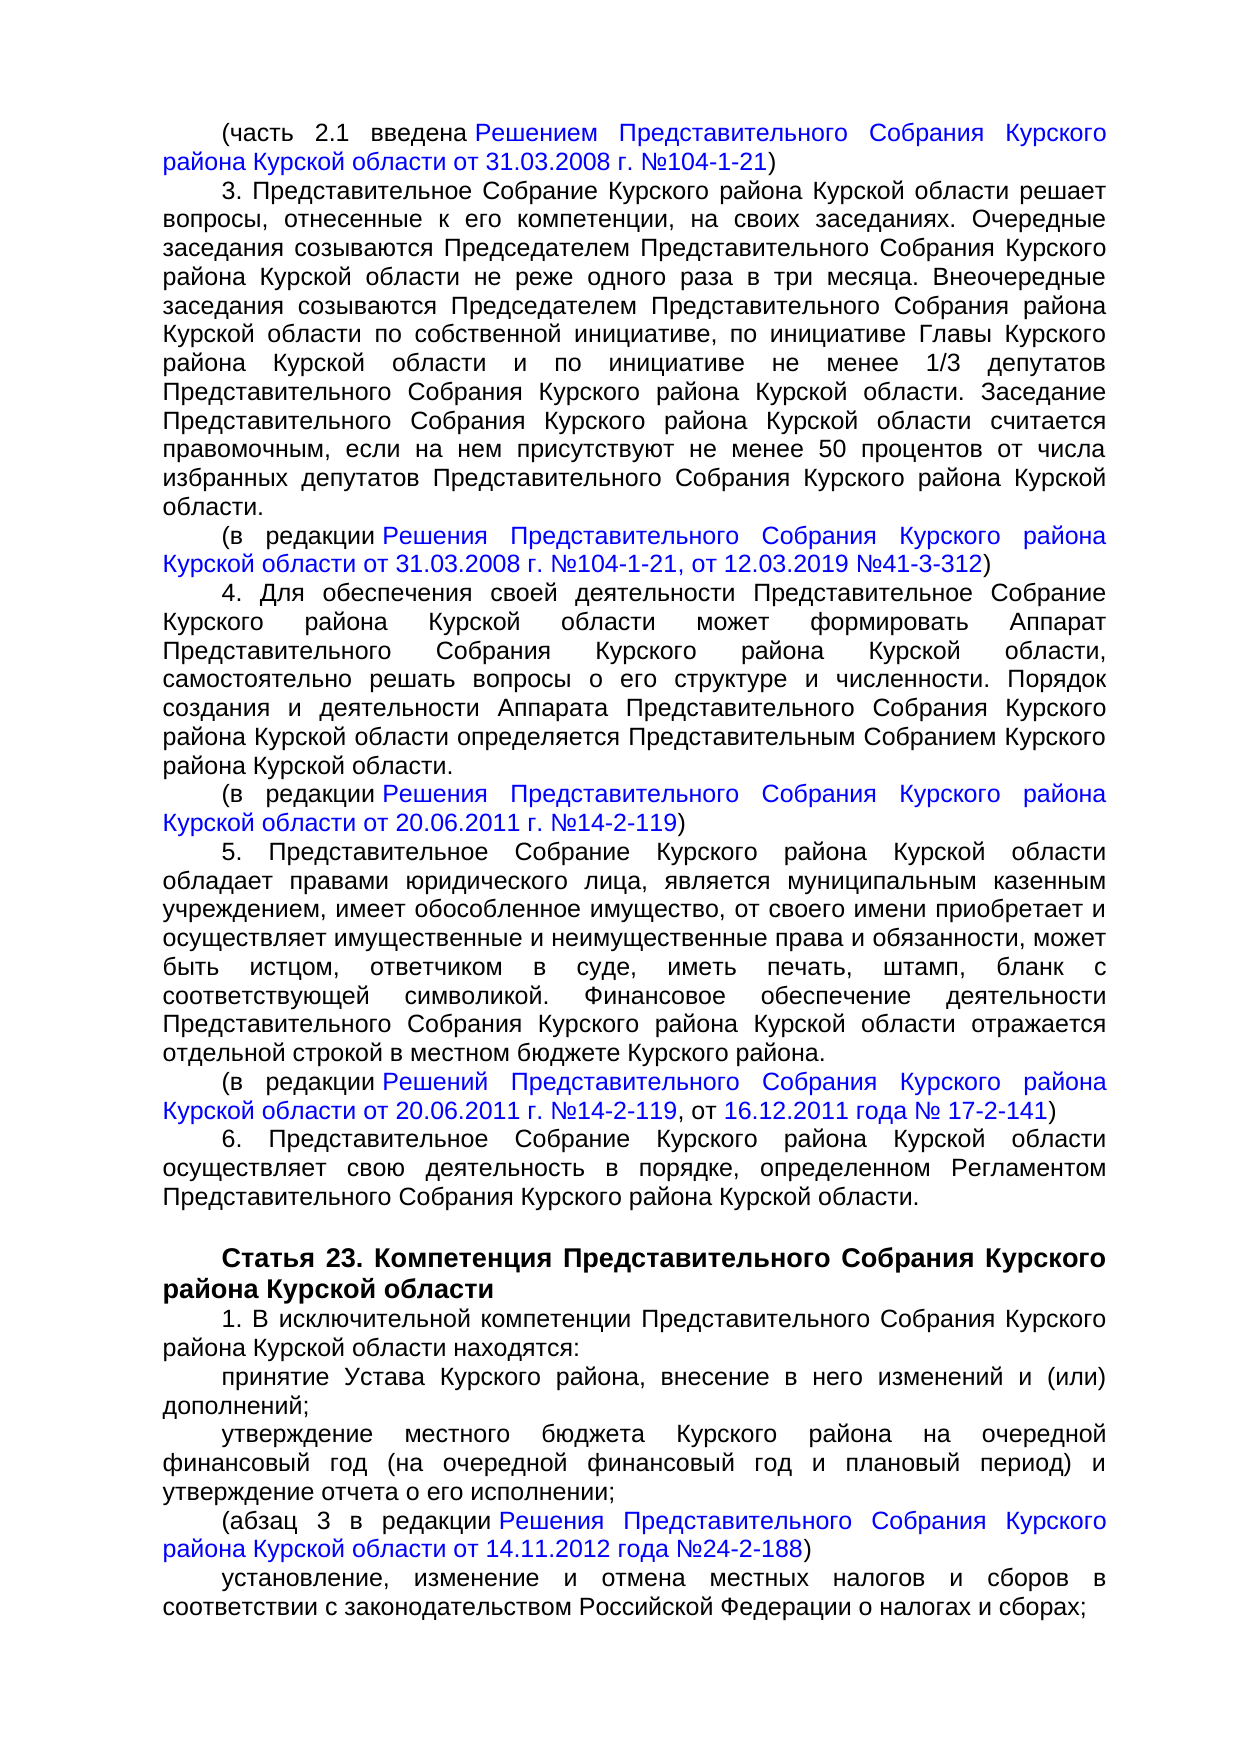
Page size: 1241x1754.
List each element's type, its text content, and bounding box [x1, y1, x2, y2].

text 6. Представительное Собрание Курского района Курской области осуществляет свою деятельность в порядке, определенном Регламентом Представительного Собрания Курского района Курской области. [162, 1124, 1107, 1211]
text 1. В исключительной компетенции Представительного Собрания Курского района Курской области находятся: [162, 1304, 1107, 1362]
text установление, изменение и отмена местных налогов и сборов в соответствии с законодательством Российской Федерации о налогах и сборах; [162, 1563, 1107, 1621]
text Статья 23. Компетенция Представительного Собрания Курского района Курской области [162, 1242, 1107, 1304]
text утверждение местного бюджета Курского района на очередной финансовый год (на очередной финансовый год и плановый период) и утверждение отчета о его исполнении; [162, 1419, 1107, 1506]
text (в редакции Решения Представительного Собрания Курского района Курской области от 20.06.2011 г. №14-2-119) [162, 779, 1107, 837]
text (в редакции Решения Представительного Собрания Курского района Курской области от 31.03.2008 г. №104-1-21, от 12.03.2019 №41-3-312) [162, 521, 1107, 578]
text 5. Представительное Собрание Курского района Курской области обладает правами юридического лица, является муниципальным казенным учреждением, имеет обособленное имущество, от своего имени приобретает и осуществляет имущественные и неимущественные права и обязанности, может быть истцом, ответчиком в суде, иметь печать, штамп, бланк с соответствующей символикой. Финансовое обеспечение деятельности Представительного Собрания Курского района Курской области отражается отдельной строкой в местном бюджете Курского района. [162, 837, 1107, 1067]
text (в редакции Решений Представительного Собрания Курского района Курской области от 20.06.2011 г. №14-2-119, от 16.12.2011 года № 17-2-141) [162, 1067, 1107, 1124]
text принятие Устава Курского района, внесение в него изменений и (или) дополнений; [162, 1362, 1107, 1419]
text 3. Представительное Собрание Курского района Курской области решает вопросы, отнесенные к его компетенции, на своих заседаниях. Очередные заседания созываются Председателем Представительного Собрания Курского района Курской области не реже одного раза в три месяца. Внеочередные заседания созываются Председателем Представительного Собрания района Курской области по собственной инициативе, по инициативе Главы Курского района Курской области и по инициативе не менее 1/3 депутатов Представительного Собрания Курского района Курской области. Заседание Представительного Собрания Курского района Курской области считается правомочным, если на нем присутствуют не менее 50 процентов от числа избранных депутатов Представительного Собрания Курского района Курской области. [162, 176, 1107, 521]
text (часть 2.1 введена Решением Представительного Собрания Курского района Курской области от 31.03.2008 г. №104-1-21) [162, 118, 1107, 176]
text (абзац 3 в редакции Решения Представительного Собрания Курского района Курской области от 14.11.2012 года №24-2-188) [162, 1506, 1107, 1563]
text 4. Для обеспечения своей деятельности Представительное Собрание Курского района Курской области может формировать Аппарат Представительного Собрания Курского района Курской области, самостоятельно решать вопросы о его структуре и численности. Порядок создания и деятельности Аппарата Представительного Собрания Курского района Курской области определяется Представительным Собранием Курского района Курской области. [162, 578, 1107, 779]
